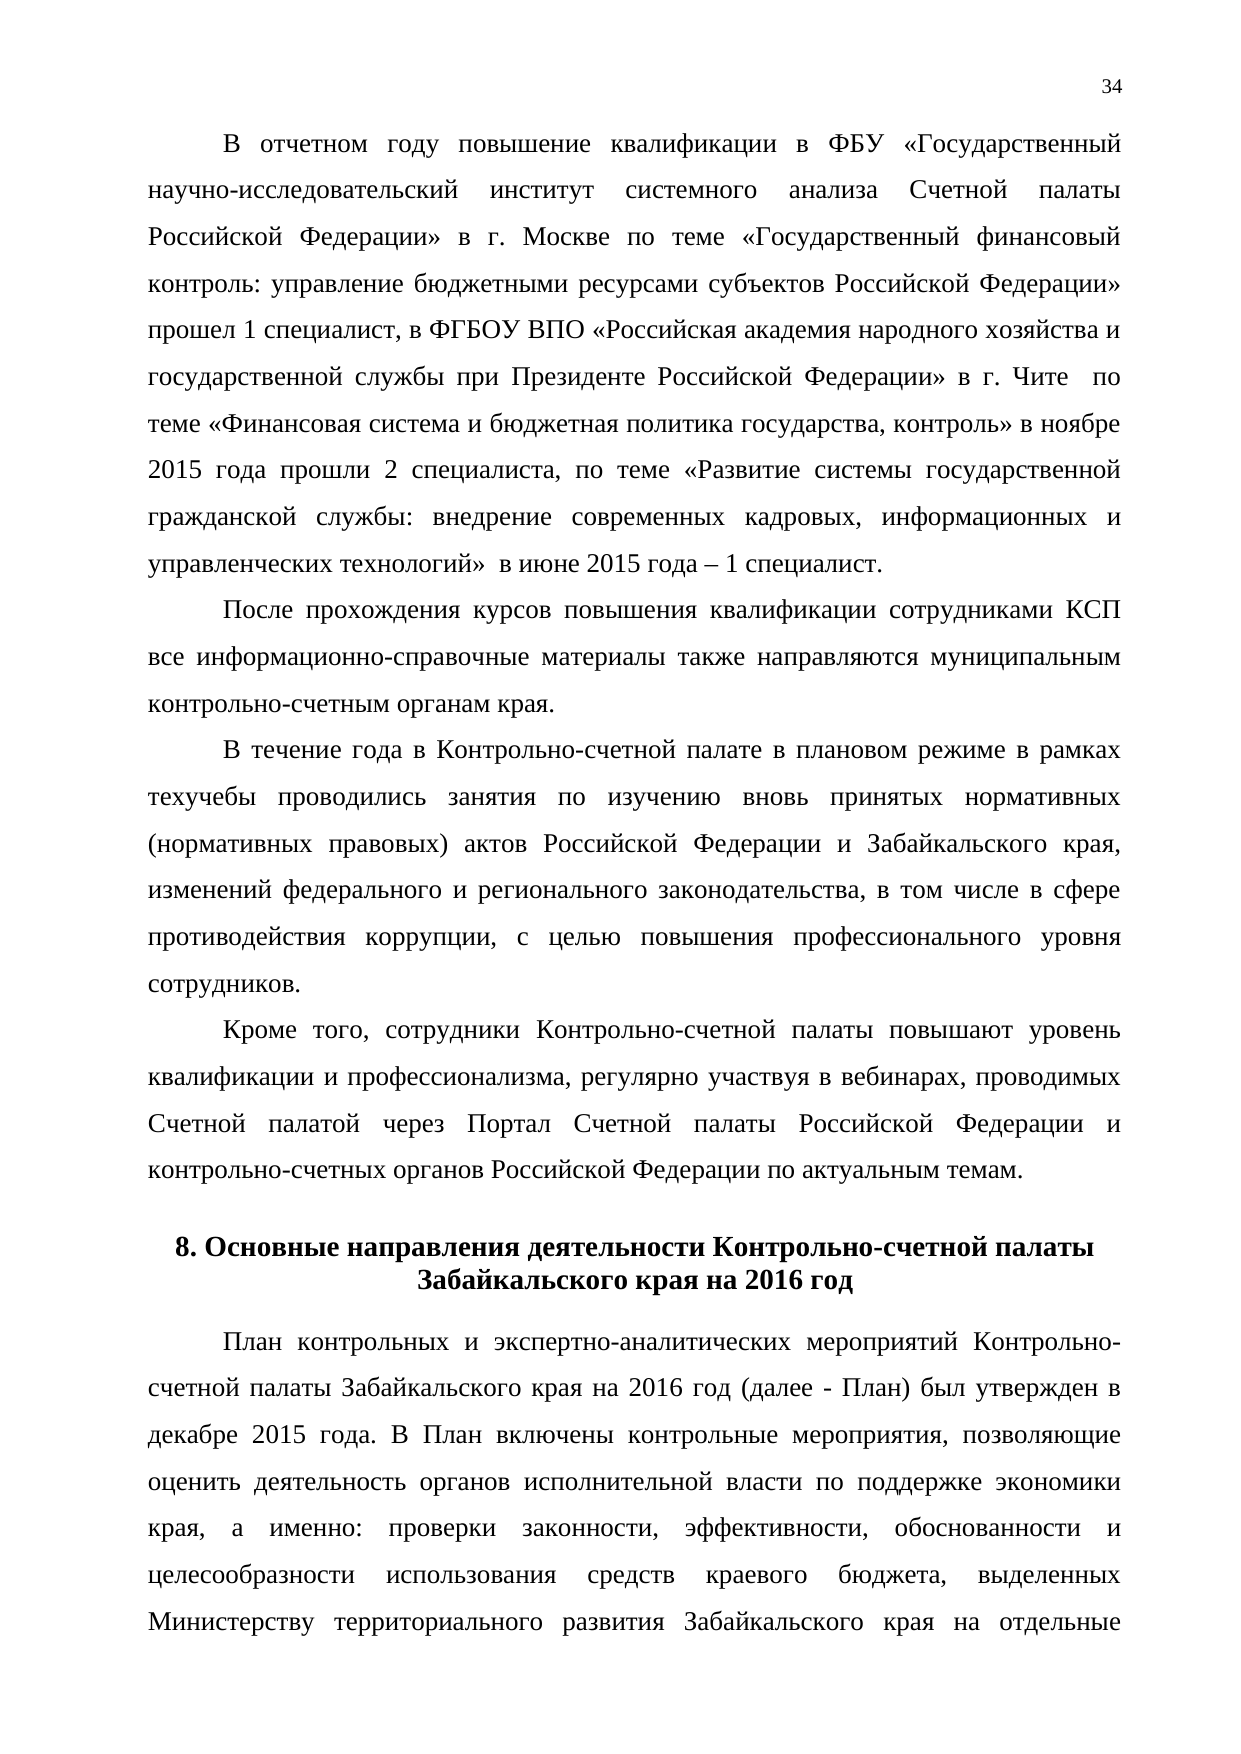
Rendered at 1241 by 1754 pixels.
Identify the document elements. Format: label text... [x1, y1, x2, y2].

text В отчетном году повышение квалификации в ФБУ «Государственный научно-исследовательский институт системного анализа Счетной палаты Российской Федерации» в г. Москве по теме «Государственный финансовый контроль: управление бюджетными ресурсами субъектов Российской Федерации» прошел 1 специалист, в ФГБОУ ВПО «Российская академия народного хозяйства и государственной службы при Президенте Российской Федерации» в г. Чите по теме «Финансовая система и бюджетная политика государства, контроль» в ноябре 2015 года прошли 2 специалиста, по теме «Развитие системы государственной гражданской службы: внедрение современных кадровых, информационных и управленческих технологий» в июне 2015 года – 1 специалист. [148, 127, 1122, 578]
text После прохождения курсов повышения квалификации сотрудниками КСП все информационно-справочные материалы также направляются муниципальным контрольно-счетным органам края. [148, 593, 1122, 718]
text В течение года в Контрольно-счетной палате в плановом режиме в рамках техучебы проводились занятия по изучению вновь принятых нормативных (нормативных правовых) актов Российской Федерации и Забайкальского края, изменений федерального и регионального законодательства, в том числе в сфере противодействия коррупции, с целью повышения профессионального уровня сотрудников. [148, 733, 1122, 998]
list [148, 1324, 1122, 1636]
text Кроме того, сотрудники Контрольно-счетной палаты повышают уровень квалификации и профессионализма, регулярно участвуя в вебинарах, проводимых Счетной палатой через Портал Счетной палаты Российской Федерации и контрольно-счетных органов Российской Федерации по актуальным темам. [148, 1013, 1122, 1184]
text 8. Основные направления деятельности Контрольно-счетной палаты Забайкальского края на 2016 год [148, 1229, 1122, 1296]
